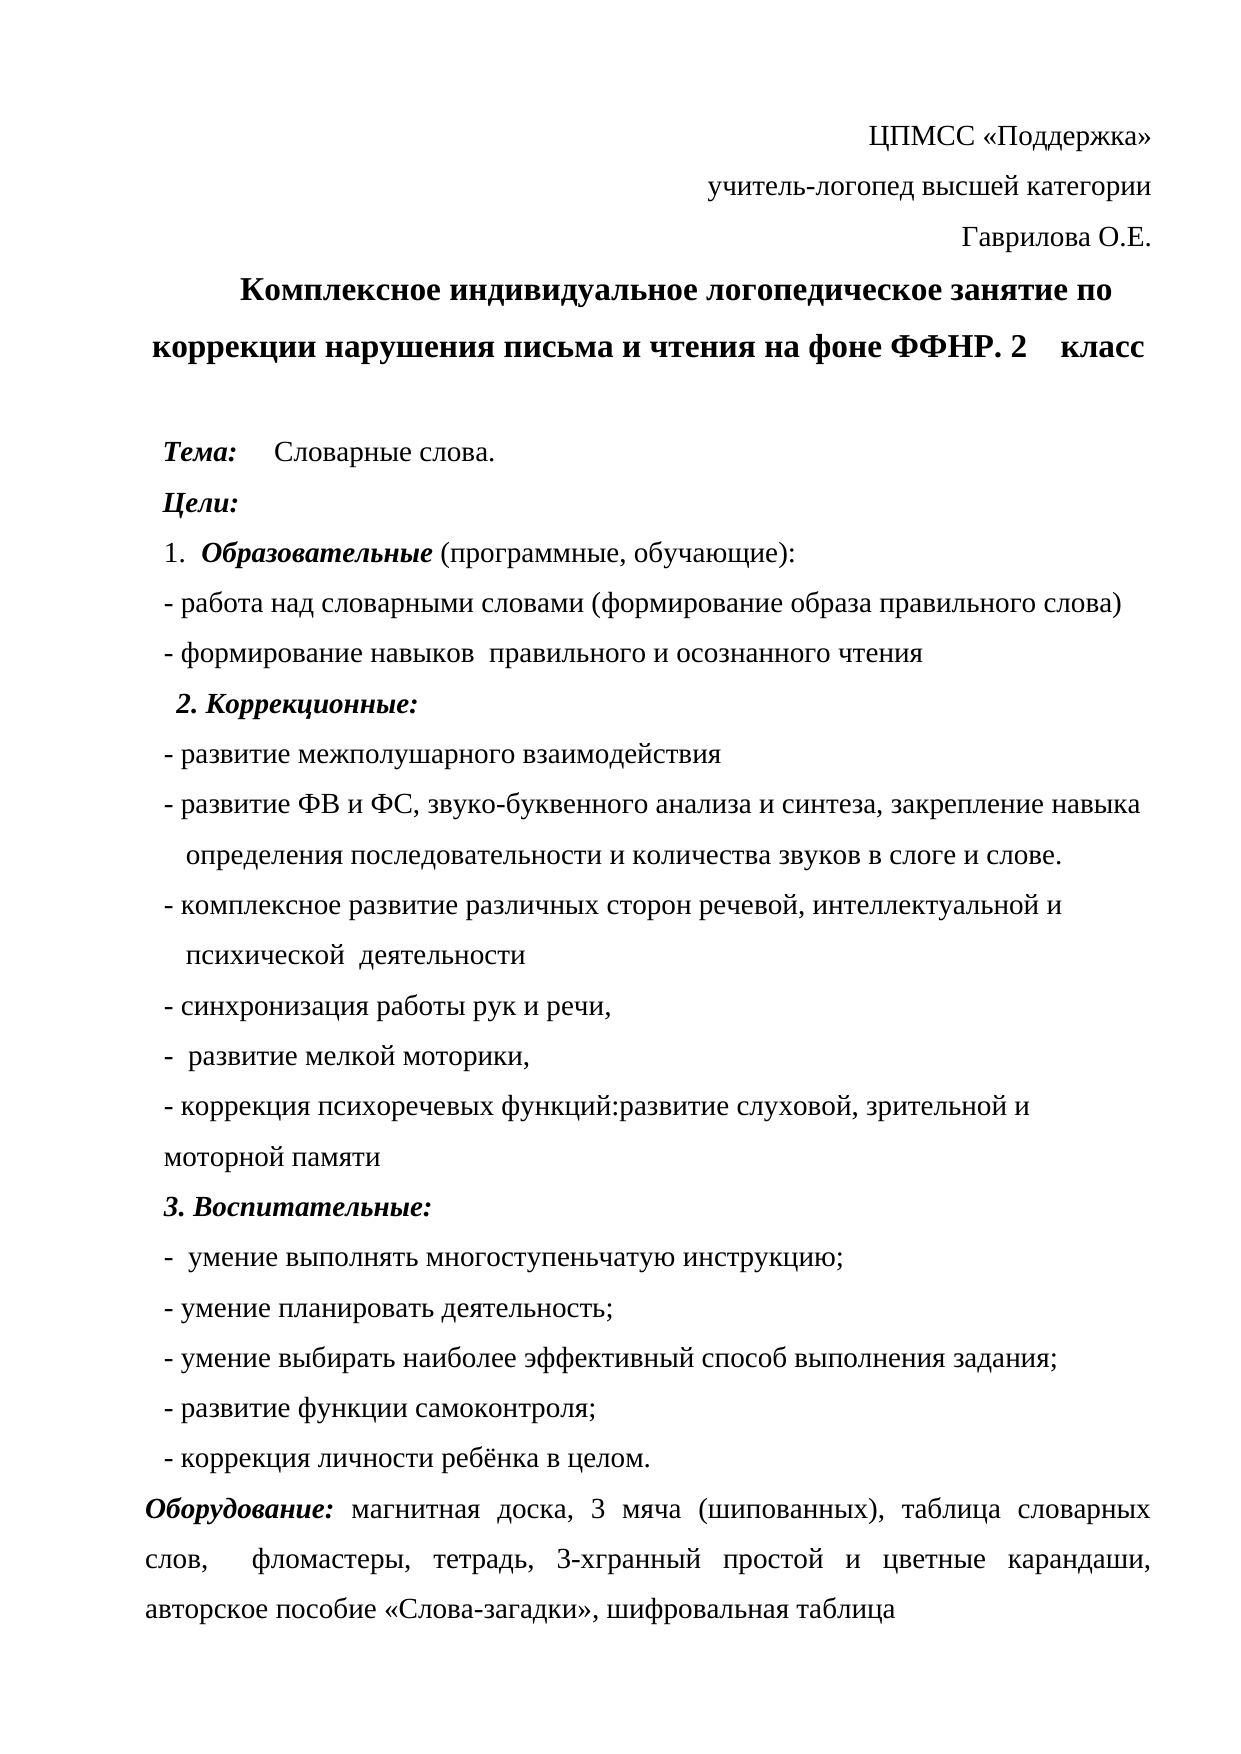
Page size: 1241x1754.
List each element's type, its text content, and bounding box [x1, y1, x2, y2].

text - развитие ФВ и ФС, звуко-буквенного анализа и синтеза, закрепление навыка [164, 787, 1152, 820]
text учитель-логопед высшей категории [89, 168, 1152, 202]
text - умение выполнять многоступеньчатую инструкцию; [164, 1239, 1152, 1273]
text - развитие функции самоконтроля; - коррекция личности ребёнка в целом. [164, 1390, 1152, 1474]
text психической деятельности [164, 937, 1152, 971]
text - развитие межполушарного взаимодействия [164, 736, 1152, 770]
text - синхронизация работы рук и речи, [164, 988, 1152, 1021]
text - развитие мелкой моторики, [164, 1038, 1152, 1072]
text 3. Воспитательные: [164, 1189, 1152, 1223]
text - работа над словарными словами (формирование образа правильного слова) [164, 585, 1152, 619]
text определения последовательности и количества звуков в слоге и слове. [164, 837, 1152, 870]
text - коррекция психоречевых функций:развитие слуховой, зрительной и моторной памяти [164, 1088, 1152, 1172]
text Гаврилова О.Е. [89, 219, 1152, 252]
text - умение планировать деятельность; [164, 1290, 1152, 1323]
text - формирование навыков правильного и осознанного чтения [164, 636, 1152, 669]
text Тема: Словарные слова. [145, 434, 1152, 468]
text Цели: [145, 485, 1152, 518]
text ЦПМСС «Поддержка» [89, 118, 1152, 152]
text Комплексное индивидуальное логопедическое занятие по коррекции нарушения письма и чтения на фоне ФФНР. 2 класс [145, 269, 1152, 365]
text - комплексное развитие различных сторон речевой, интеллектуальной и [164, 887, 1152, 921]
text Оборудование: магнитная доска, 3 мяча (шипованных), таблица словарных слов, фломастеры, тетрадь, 3-хгранный простой и цветные карандаши, авторское пособие «Слова-загадки», шифровальная таблица [145, 1491, 1152, 1625]
text - умение выбирать наиболее эффективный способ выполнения задания; [164, 1340, 1152, 1373]
text 2. Коррекционные: [89, 686, 1152, 719]
list Образовательные (программные, обучающие): [164, 535, 1152, 568]
